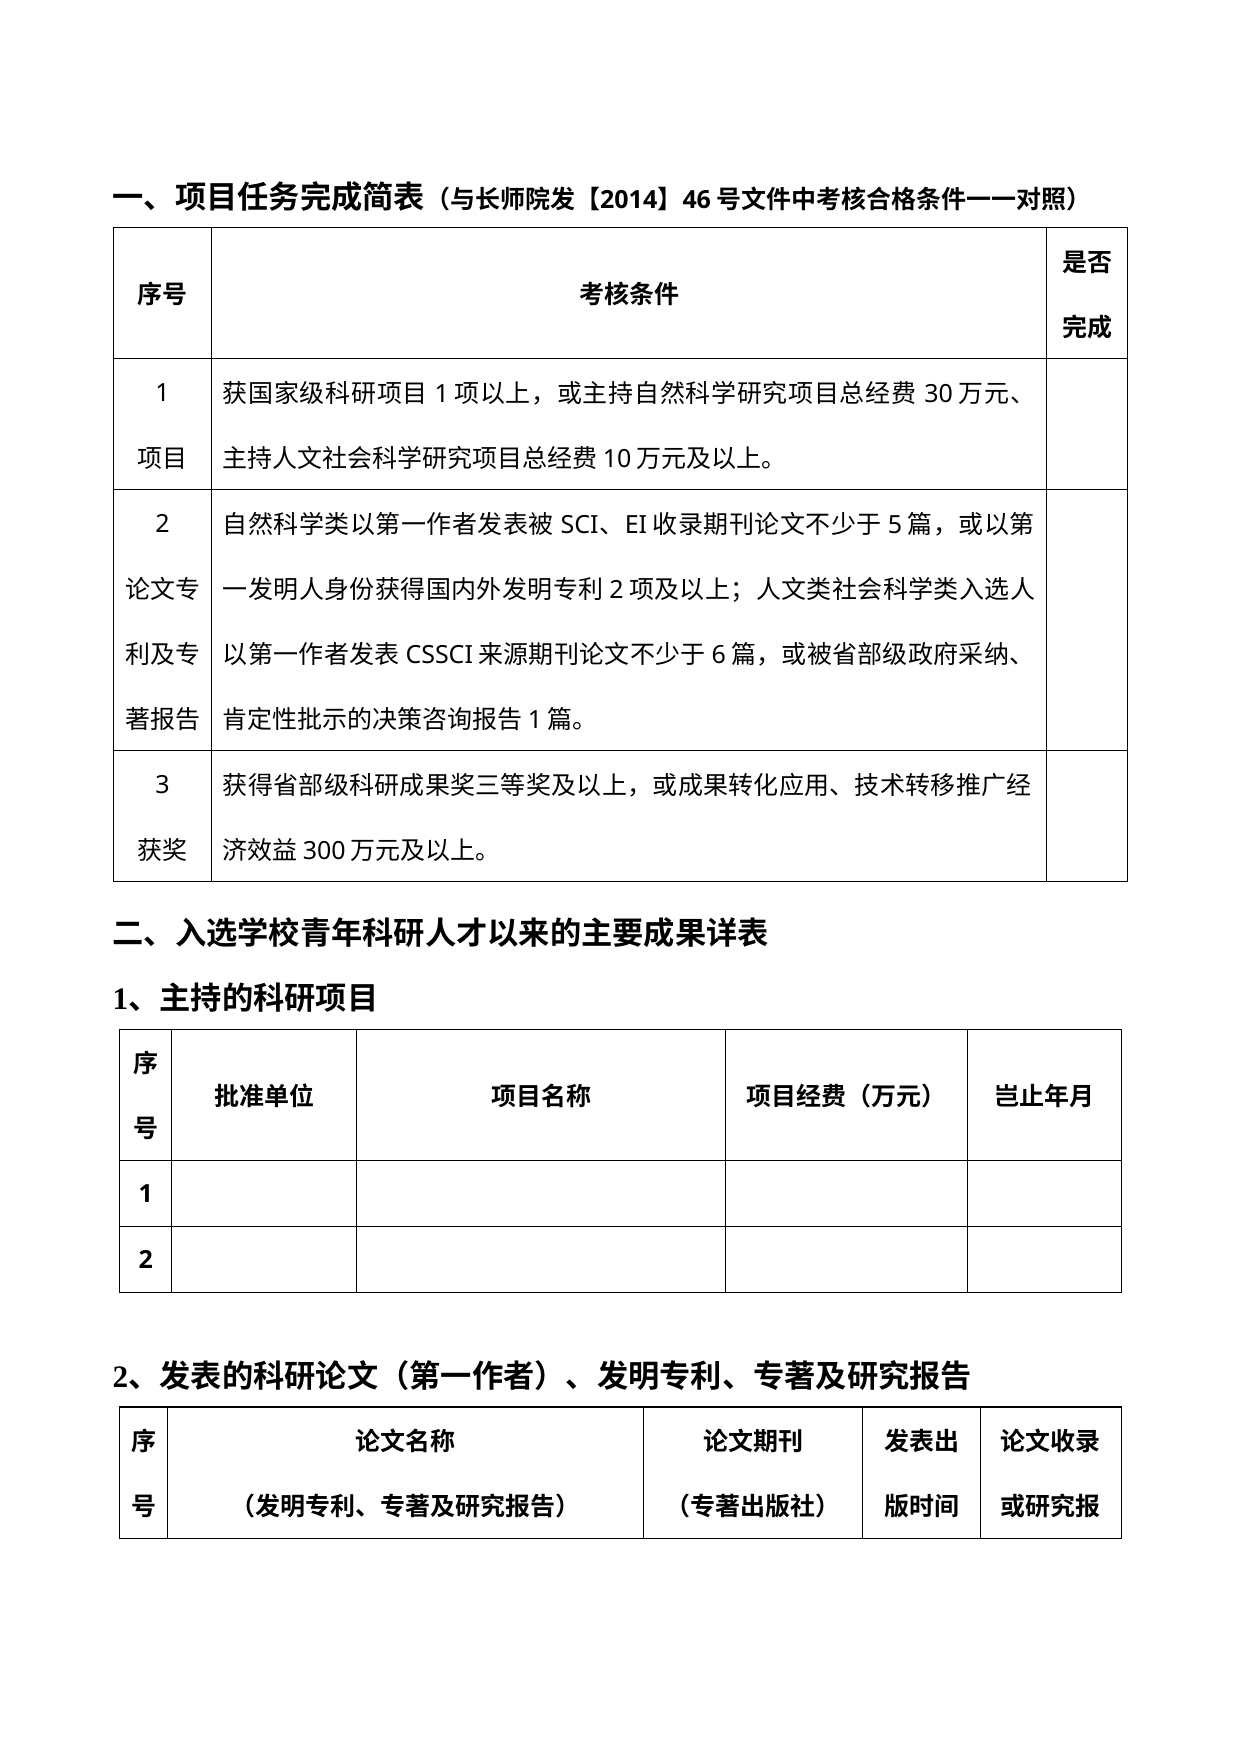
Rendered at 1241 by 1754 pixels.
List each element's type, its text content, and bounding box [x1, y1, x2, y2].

text 二、入选学校青年科研人才以来的主要成果详表 [112, 898, 1128, 963]
table_header 项目名称 [357, 1030, 725, 1159]
table_header 批准单位 [172, 1030, 356, 1159]
table_cell [968, 1161, 1121, 1226]
table_header 项目经费（万元） [726, 1030, 967, 1159]
text 1、主持的科研项目 [112, 963, 1128, 1028]
table_header 论文收录或研究报告被批示情况 [981, 1408, 1121, 1537]
table_cell [172, 1161, 356, 1226]
table_cell 2 [120, 1227, 171, 1292]
table_cell 1 [120, 1161, 171, 1226]
table_cell [1047, 359, 1127, 489]
table_cell 2 论文专利及专著报告 [114, 490, 211, 750]
table_cell [968, 1227, 1121, 1292]
table_cell [357, 1161, 725, 1226]
table_header 序号 [114, 228, 211, 358]
table_cell 自然科学类以第一作者发表被SCI、EI收录期刊论文不少于5篇，或以第一发明人身份获得国内外发明专利2项及以上；人文类社会科学类入选人以第一作者发表CSSCI来源期刊论文不少于6篇，或被省部级政府采纳、肯定性批示的决策咨询报告1篇。 [212, 490, 1046, 750]
text 一、项目任务完成简表（与长师院发【2014】46号文件中考核合格条件一一对照） [112, 162, 1128, 227]
table_header 论文名称 （发明专利、专著及研究报告） [168, 1408, 643, 1537]
table_header 是否完成 [1047, 228, 1127, 358]
table_cell [1047, 751, 1127, 881]
table_header 考核条件 [212, 228, 1046, 358]
table_cell [726, 1227, 967, 1292]
table_header 论文期刊 （专著出版社） [644, 1408, 862, 1537]
table_header 序号 [120, 1408, 167, 1537]
table_header 序号 [120, 1030, 171, 1159]
table_cell [1047, 490, 1127, 750]
table_cell 3 获奖 [114, 751, 211, 881]
table_cell 获得省部级科研成果奖三等奖及以上，或成果转化应用、技术转移推广经济效益300万元及以上。 [212, 751, 1046, 881]
table_header 岂止年月 [968, 1030, 1121, 1159]
text 2、发表的科研论文（第一作者）、发明专利、专著及研究报告 [112, 1309, 1128, 1406]
table_cell [357, 1227, 725, 1292]
table_cell [172, 1227, 356, 1292]
table_header 发表出版时间 [863, 1408, 980, 1537]
table_cell [726, 1161, 967, 1226]
table_cell 获国家级科研项目1项以上，或主持自然科学研究项目总经费30万元、主持人文社会科学研究项目总经费10万元及以上。 [212, 359, 1046, 489]
table_cell 1 项目 [114, 359, 211, 489]
